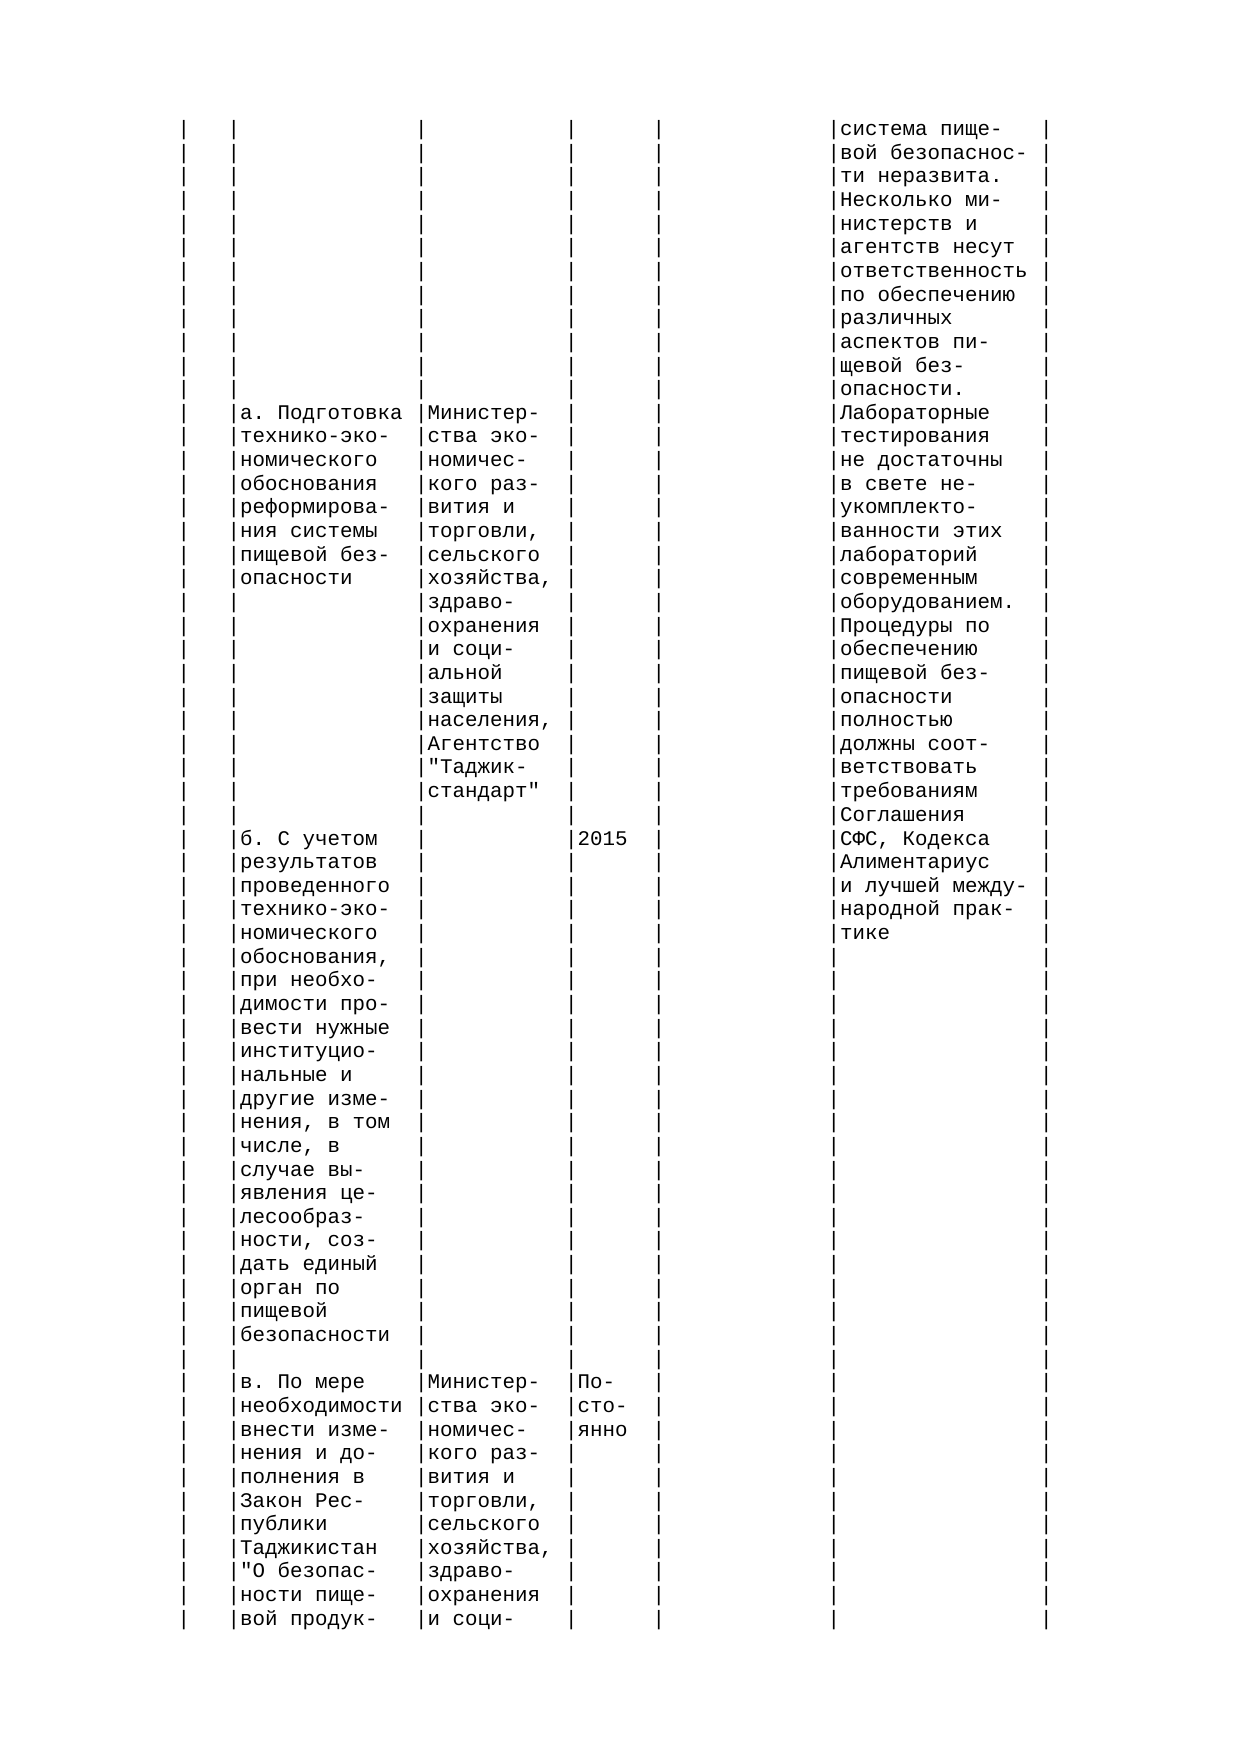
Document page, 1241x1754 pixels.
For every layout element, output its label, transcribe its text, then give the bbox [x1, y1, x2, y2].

text | |случае вы- | | | | | [177, 1158, 1152, 1182]
text | |проведенного | | | |и лучшей между- | [177, 875, 1152, 898]
text | |необходимости |ства эко- |сто- | | | [177, 1395, 1152, 1419]
text | |другие изме- | | | | | [177, 1088, 1152, 1111]
text | |нения и до- |кого раз- | | | | [177, 1442, 1152, 1466]
text | |внести изме- |номичес- |янно | | | [177, 1419, 1152, 1442]
text | | |населения, | | |полностью | [177, 709, 1152, 733]
text | |пищевой без- |сельского | | |лабораторий | [177, 544, 1152, 567]
text | | |альной | | |пищевой без- | [177, 662, 1152, 686]
text | | | | | | | [177, 1348, 1152, 1371]
text | |нения, в том | | | | | [177, 1111, 1152, 1135]
text | |ния системы |торговли, | | |ванности этих | [177, 520, 1152, 544]
text | | |охранения | | |Процедуры по | [177, 615, 1152, 638]
text | |дать единый | | | | | [177, 1253, 1152, 1277]
text | | | | | |вой безопаснос- | [177, 142, 1152, 165]
text | |результатов | | | |Алиментариус | [177, 851, 1152, 875]
text | |обоснования, | | | | | [177, 946, 1152, 969]
text | | | | | |Соглашения | [177, 804, 1152, 827]
text | |пищевой | | | | | [177, 1300, 1152, 1324]
text | |числе, в | | | | | [177, 1135, 1152, 1158]
text | | | | | |опасности. | [177, 378, 1152, 402]
text | | | | | |ти неразвита. | [177, 165, 1152, 189]
text | |в. По мере |Министер- |По- | | | [177, 1371, 1152, 1395]
text | |институцио- | | | | | [177, 1040, 1152, 1064]
text | |полнения в |вития и | | | | [177, 1466, 1152, 1489]
text | | |Агентство | | |должны соот- | [177, 733, 1152, 757]
text | |б. С учетом | |2015 | |СФС, Кодекса | [177, 827, 1152, 851]
text | |технико-эко- | | | |народной прак- | [177, 898, 1152, 922]
text | |публики |сельского | | | | [177, 1513, 1152, 1537]
text | |ности, соз- | | | | | [177, 1229, 1152, 1253]
text | |нальные и | | | | | [177, 1064, 1152, 1088]
text | |ности пище- |охранения | | | | [177, 1584, 1152, 1608]
text | |технико-эко- |ства эко- | | |тестирования | [177, 426, 1152, 449]
text | |орган по | | | | | [177, 1277, 1152, 1300]
text | | |"Таджик- | | |ветствовать | [177, 757, 1152, 780]
text | | |и соци- | | |обеспечению | [177, 638, 1152, 662]
text | |а. Подготовка |Министер- | | |Лабораторные | [177, 402, 1152, 426]
text | | |защиты | | |опасности | [177, 686, 1152, 709]
text | |безопасности | | | | | [177, 1324, 1152, 1348]
text | | | | | |аспектов пи- | [177, 331, 1152, 354]
text | |вой продук- |и соци- | | | | [177, 1608, 1152, 1631]
text | |при необхо- | | | | | [177, 969, 1152, 993]
text | |Закон Рес- |торговли, | | | | [177, 1489, 1152, 1513]
text | |номического |номичес- | | |не достаточны | [177, 449, 1152, 473]
text | |обоснования |кого раз- | | |в свете не- | [177, 473, 1152, 496]
text | | | | | |агентств несут | [177, 236, 1152, 260]
text | | |стандарт" | | |требованиям | [177, 780, 1152, 804]
text | |лесообраз- | | | | | [177, 1206, 1152, 1229]
text | |Таджикистан |хозяйства, | | | | [177, 1537, 1152, 1561]
text | | | | | |нистерств и | [177, 213, 1152, 236]
text | |опасности |хозяйства, | | |современным | [177, 567, 1152, 591]
text | | |здраво- | | |оборудованием. | [177, 591, 1152, 615]
text | |реформирова- |вития и | | |укомплекто- | [177, 496, 1152, 520]
text | | | | | |различных | [177, 307, 1152, 331]
text | | | | | |по обеспечению | [177, 284, 1152, 307]
text | |димости про- | | | | | [177, 993, 1152, 1017]
text | | | | | |система пище- | [177, 118, 1152, 142]
text | | | | | |Несколько ми- | [177, 189, 1152, 213]
text | |явления це- | | | | | [177, 1182, 1152, 1206]
text | |вести нужные | | | | | [177, 1017, 1152, 1040]
text | |номического | | | |тике | [177, 922, 1152, 946]
text | | | | | |щевой без- | [177, 354, 1152, 378]
text | |"О безопас- |здраво- | | | | [177, 1561, 1152, 1584]
text | | | | | |ответственность | [177, 260, 1152, 284]
